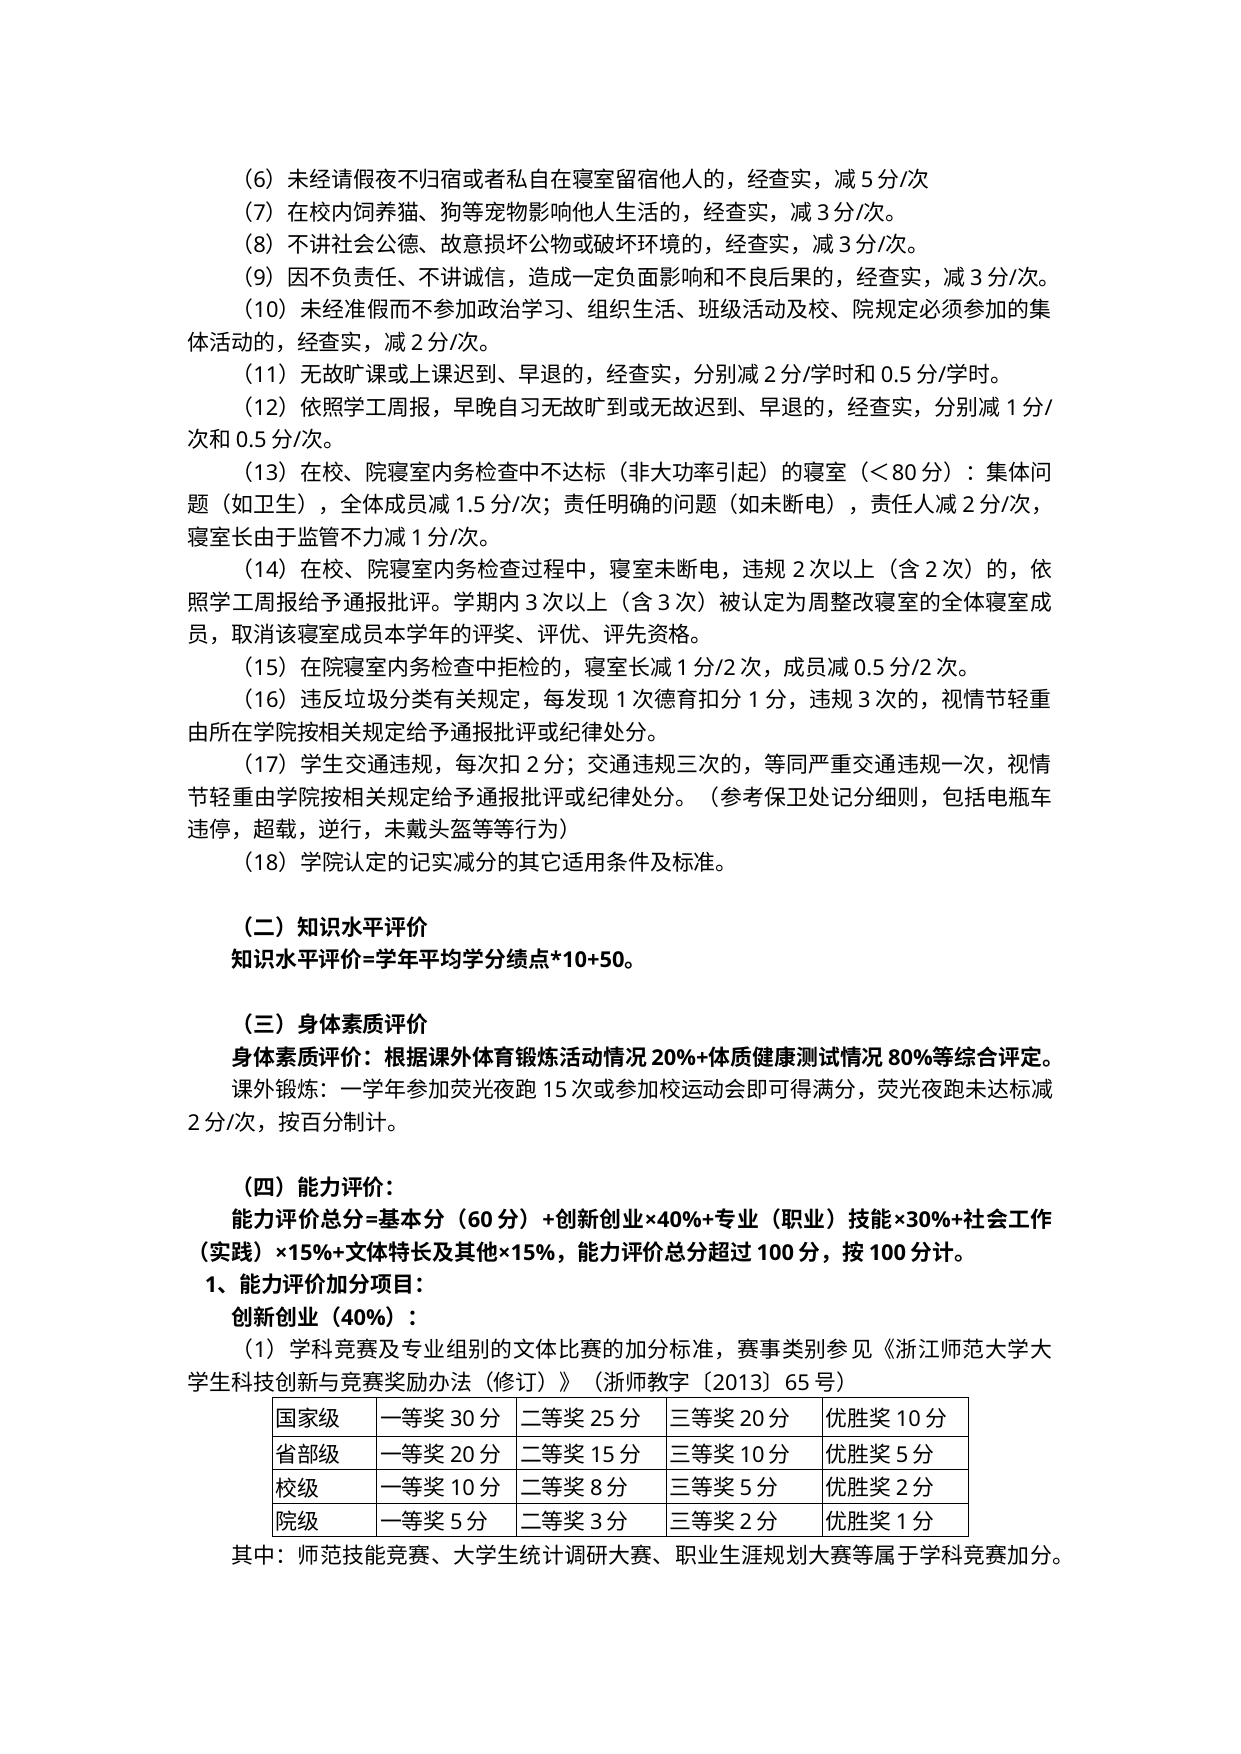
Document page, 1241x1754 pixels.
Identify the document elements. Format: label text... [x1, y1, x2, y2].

table_cell 优胜奖2分 [823, 1470, 968, 1503]
text （16）违反垃圾分类有关规定，每发现1次德育扣分1分，违规3次的，视情节轻重由所在学院按相关规定给予通报批评或纪律处分。 [187, 682, 1053, 747]
text （13）在校、院寝室内务检查中不达标（非大功率引起）的寝室（＜80分）：集体问题（如卫生），全体成员减1.5分/次；责任明确的问题（如未断电），责任人减2分/次，寝室长由于监管不力减1分/次。 [187, 454, 1053, 552]
text （6）未经请假夜不归宿或者私自在寝室留宿他人的，经查实，减5分/次 [187, 162, 1053, 194]
table_cell 三等奖10分 [667, 1437, 822, 1469]
table_header 国家级 [273, 1398, 376, 1436]
table_cell 校级 [273, 1470, 376, 1503]
table_cell 省部级 [273, 1437, 376, 1469]
table_cell 一等奖5分 [377, 1504, 516, 1536]
text （15）在院寝室内务检查中拒检的，寝室长减1分/2次，成员减0.5分/2次。 [187, 649, 1053, 682]
table_header 优胜奖10分 [823, 1398, 968, 1436]
table_cell 三等奖2分 [667, 1504, 822, 1536]
text （17）学生交通违规，每次扣2分；交通违规三次的，等同严重交通违规一次，视情节轻重由学院按相关规定给予通报批评或纪律处分。（参考保卫处记分细则，包括电瓶车违停，超载，逆行，未戴头盔等等行为） [187, 747, 1053, 844]
text （二）知识水平评价 [187, 909, 1053, 942]
text （1）学科竞赛及专业组别的文体比赛的加分标准，赛事类别参见《浙江师范大学大学生科技创新与竞赛奖励办法（修订）》（浙师教字〔2013〕65号） [187, 1332, 1053, 1397]
table_cell 三等奖5分 [667, 1470, 822, 1503]
text 身体素质评价：根据课外体育锻炼活动情况20%+体质健康测试情况80%等综合评定。 [187, 1039, 1053, 1072]
table_header 一等奖30分 [377, 1398, 516, 1436]
text （14）在校、院寝室内务检查过程中，寝室未断电，违规2次以上（含2次）的，依照学工周报给予通报批评。学期内3次以上（含3次）被认定为周整改寝室的全体寝室成员，取消该寝室成员本学年的评奖、评优、评先资格。 [187, 552, 1053, 649]
table_cell 一等奖10分 [377, 1470, 516, 1503]
table_cell 一等奖20分 [377, 1437, 516, 1469]
table_cell 院级 [273, 1504, 376, 1536]
text （9）因不负责任、不讲诚信，造成一定负面影响和不良后果的，经查实，减3分/次。 [187, 259, 1053, 292]
table_cell 优胜奖1分 [823, 1504, 968, 1536]
text 创新创业（40%）： [187, 1299, 1053, 1332]
table_cell 二等奖3分 [517, 1504, 666, 1536]
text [187, 1537, 1053, 1570]
text 知识水平评价=学年平均学分绩点*10+50。 [187, 942, 1053, 974]
text （四）能力评价： [187, 1169, 1053, 1202]
text （10）未经准假而不参加政治学习、组织生活、班级活动及校、院规定必须参加的集体活动的，经查实，减2分/次。 [187, 292, 1053, 357]
text （12）依照学工周报，早晚自习无故旷到或无故迟到、早退的，经查实，分别减1分/次和0.5分/次。 [187, 389, 1053, 454]
table_header 三等奖20分 [667, 1398, 822, 1436]
text （8）不讲社会公德、故意损坏公物或破坏环境的，经查实，减3分/次。 [187, 227, 1053, 259]
text （18）学院认定的记实减分的其它适用条件及标准。 [187, 844, 1053, 877]
table_header 二等奖25分 [517, 1398, 666, 1436]
text （7）在校内饲养猫、狗等宠物影响他人生活的，经查实，减3分/次。 [187, 194, 1053, 227]
table_cell 优胜奖5分 [823, 1437, 968, 1469]
table_cell 二等奖8分 [517, 1470, 666, 1503]
text 课外锻炼：一学年参加荧光夜跑15次或参加校运动会即可得满分，荧光夜跑未达标减2分/次，按百分制计。 [187, 1072, 1053, 1137]
text （11）无故旷课或上课迟到、早退的，经查实，分别减2分/学时和0.5分/学时。 [187, 357, 1053, 389]
table_cell 二等奖15分 [517, 1437, 666, 1469]
text （三）身体素质评价 [187, 1007, 1053, 1039]
text 1、能力评价加分项目： [187, 1267, 1053, 1299]
text 能力评价总分=基本分（60分）+创新创业×40%+专业（职业）技能×30%+社会工作（实践）×15%+文体特长及其他×15%，能力评价总分超过100分，按100分计。 [187, 1202, 1053, 1267]
